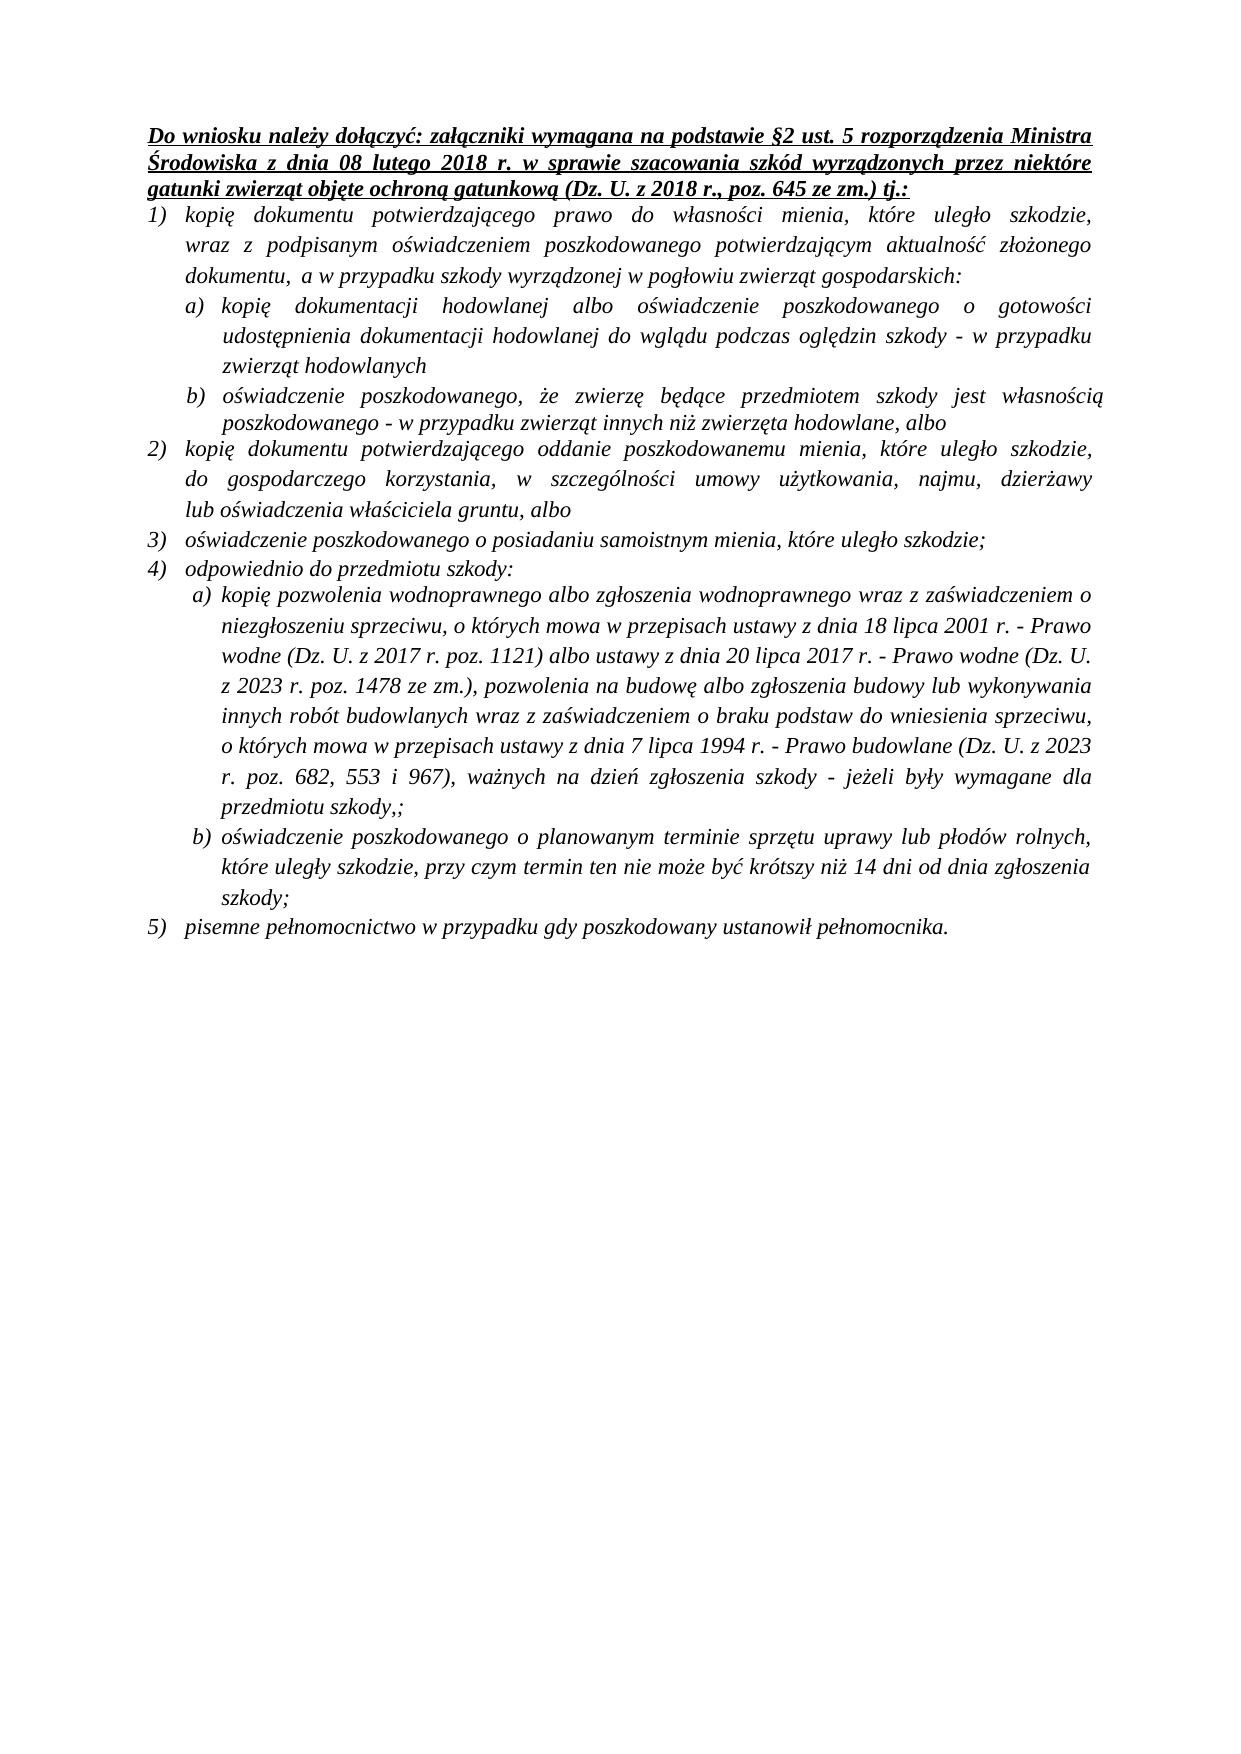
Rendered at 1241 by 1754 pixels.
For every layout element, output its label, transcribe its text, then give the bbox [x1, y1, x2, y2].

list oświadczenie poszkodowanego, że zwierzę będące przedmiotem szkody jest własnością poszkodowanego - w przypadku zwierząt innych niż zwierzęta hodowlane, albo [186, 382, 1105, 435]
list kopię dokumentu potwierdzającego prawo do własności mienia, które uległo szkodzie, wraz z podpisanym oświadczeniem poszkodowanego potwierdzającym aktualność złożonego dokumentu, a w przypadku szkody wyrządzonej w pogłowiu zwierząt gospodarskich: [147, 201, 1092, 288]
list kopię pozwolenia wodnoprawnego albo zgłoszenia wodnoprawnego wraz z zaświadczeniem o niezgłoszeniu sprzeciwu, o których mowa w przepisach ustawy z dnia 18 lipca 2001 r. - Prawo wodne (Dz. U. z 2017 r. poz. 1121) albo ustawy z dnia 20 lipca 2017 r. - Prawo wodne (Dz. U. z 2023 r. poz. 1478 ze zm.), pozwolenia na budowę albo zgłoszenia budowy lub wykonywania innych robót budowlanych wraz z zaświadczeniem o braku podstaw do wniesienia sprzeciwu, o których mowa w przepisach ustawy z dnia 7 lipca 1994 r. - Prawo budowlane (Dz. U. z 2023 r. poz. 682, 553 i 967), ważnych na dzień zgłoszenia szkody - jeżeli były wymagane dla przedmiotu szkody,; [192, 582, 1093, 819]
list oświadczenie poszkodowanego o posiadaniu samoistnym mienia, które uległo szkodzie; [147, 526, 1105, 552]
text Do wniosku należy dołączyć: załączniki wymagana na podstawie §2 ust. 5 rozporządzenia Ministra Środowiska z dnia 08 lutego 2018 r. w sprawie szacowania szkód wyrządzonych przez niektóre gatunki zwierząt objęte ochroną gatunkową (Dz. U. z 2018 r., poz. 645 ze zm.) tj.: [147, 122, 1093, 145]
list oświadczenie poszkodowanego o planowanym terminie sprzętu uprawy lub płodów rolnych, które uległy szkodzie, przy czym termin ten nie może być krótszy niż 14 dni od dnia zgłoszenia szkody; [192, 823, 1092, 910]
list kopię dokumentacji hodowlanej albo oświadczenie poszkodowanego o gotowości udostępnienia dokumentacji hodowlanej do wglądu podczas oględzin szkody - w przypadku zwierząt hodowlanych [185, 292, 1092, 379]
text Do wniosku należy dołączyć: załączniki wymagana na podstawie §2 ust. 5 rozporządzenia Ministra Środowiska z dnia 08 lutego 2018 r. w sprawie szacowania szkód wyrządzonych przez niektóre gatunki zwierząt objęte ochroną gatunkową (Dz. U. z 2018 r., poz. 645 ze zm.) tj.: [147, 146, 1093, 201]
list pisemne pełnomocnictwo w przypadku gdy poszkodowany ustanowił pełnomocnika. [147, 914, 1105, 940]
list odpowiednio do przedmiotu szkody: [147, 555, 1105, 581]
list kopię dokumentu potwierdzającego oddanie poszkodowanemu mienia, które uległo szkodzie, do gospodarczego korzystania, w szczególności umowy użytkowania, najmu, dzierżawy lub oświadczenia właściciela gruntu, albo [147, 435, 1093, 522]
